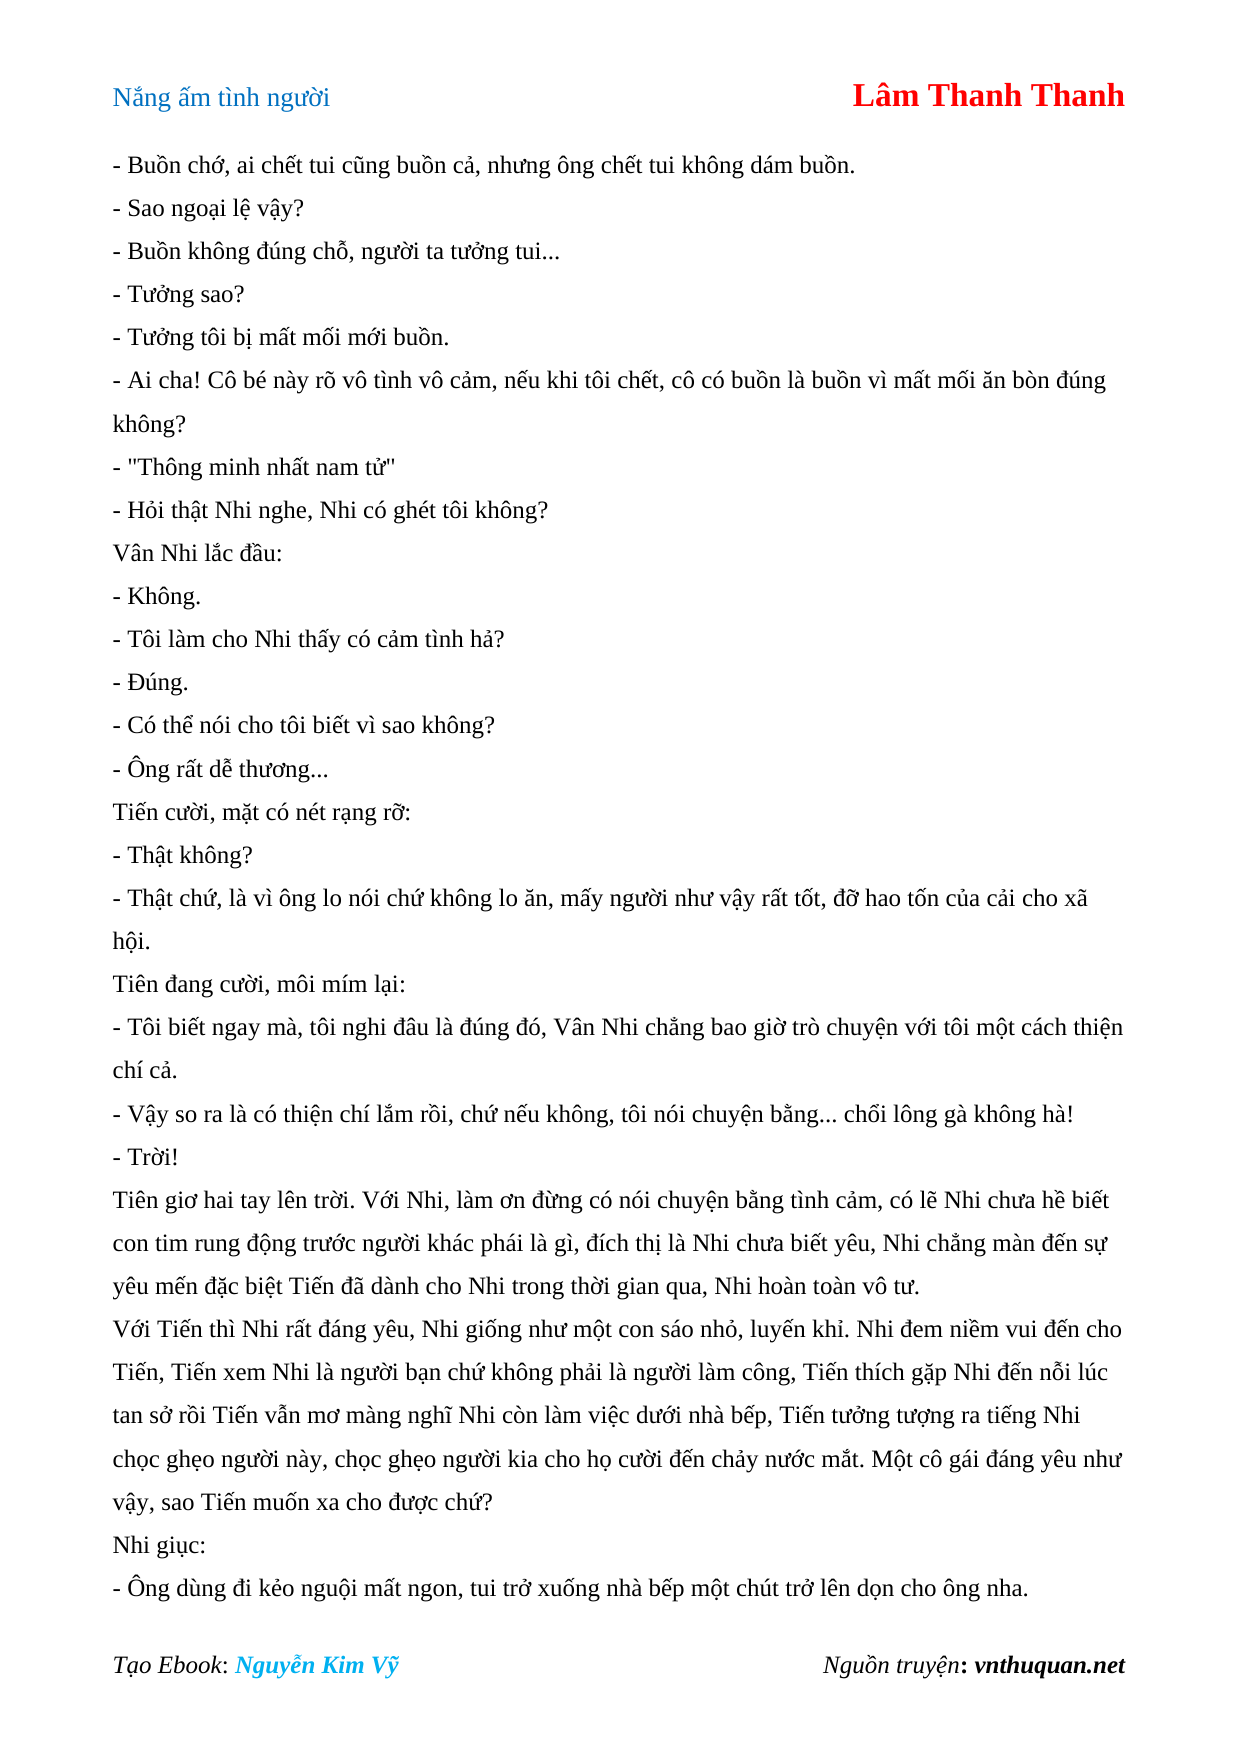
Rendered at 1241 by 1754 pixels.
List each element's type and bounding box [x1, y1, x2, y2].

text [112, 150, 1128, 1602]
